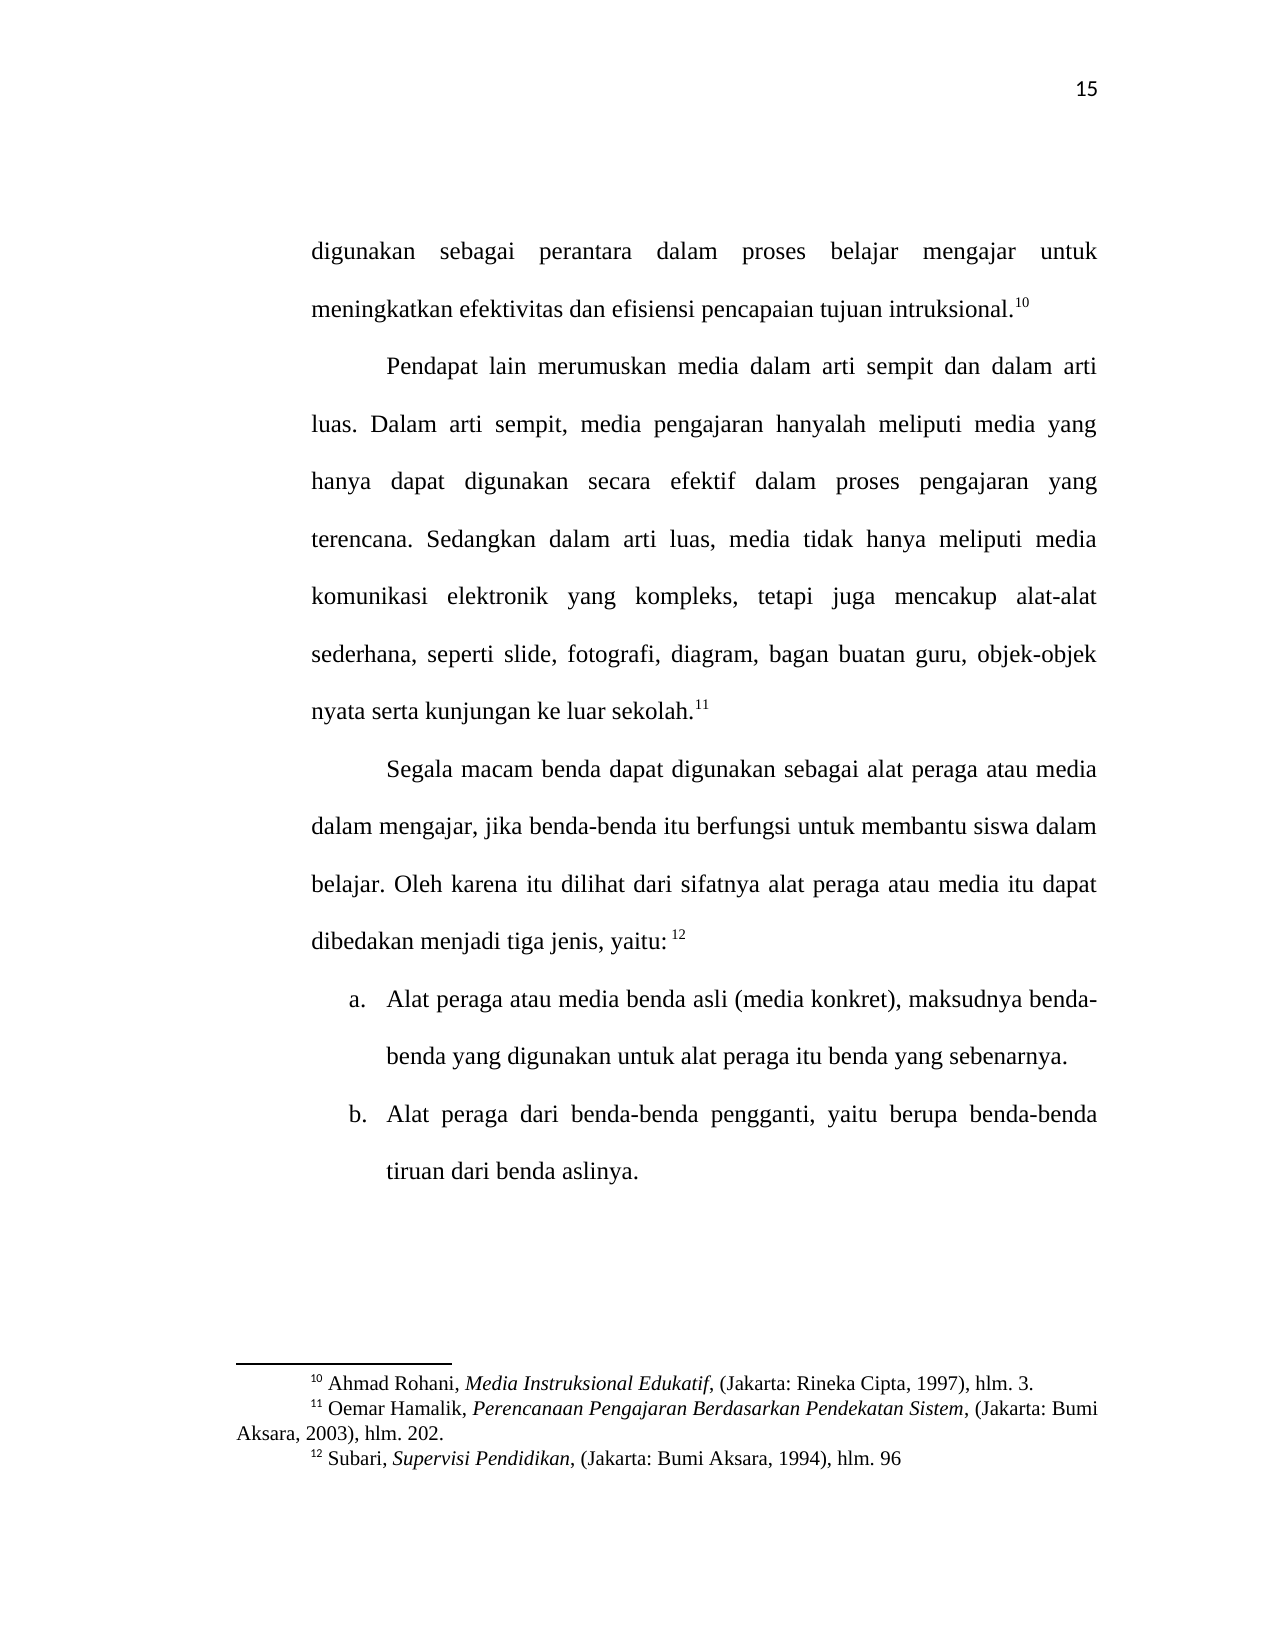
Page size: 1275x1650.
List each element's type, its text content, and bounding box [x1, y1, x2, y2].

list Alat peraga atau media benda asli (media konkret), maksudnya benda-benda yang digunakan untuk alat peraga itu benda yang sebenarnya. [349, 984, 1098, 1070]
list Segala macam benda dapat digunakan sebagai alat peraga atau media dalam mengajar, jika benda-benda itu berfungsi untuk membantu siswa dalam belajar. Oleh karena itu dilihat dari sifatnya alat peraga atau media itu dapat dibedakan menjadi tiga jenis, yaitu: [311, 754, 1098, 955]
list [311, 236, 1098, 322]
list Alat peraga dari benda-benda pengganti, yaitu berupa benda-benda tiruan dari benda aslinya. [349, 1099, 1098, 1185]
list Pendapat lain merumuskan media dalam arti sempit dan dalam arti luas. Dalam arti sempit, media pengajaran hanyalah meliputi media yang hanya dapat digunakan secara efektif dalam proses pengajaran yang terencana. Sedangkan dalam arti luas, media tidak hanya meliputi media komunikasi elektronik yang kompleks, tetapi juga mencakup alat-alat sederhana, seperti slide, fotografi, diagram, bagan buatan guru, objek-objek nyata serta kunjungan ke luar sekolah. [311, 351, 1098, 725]
